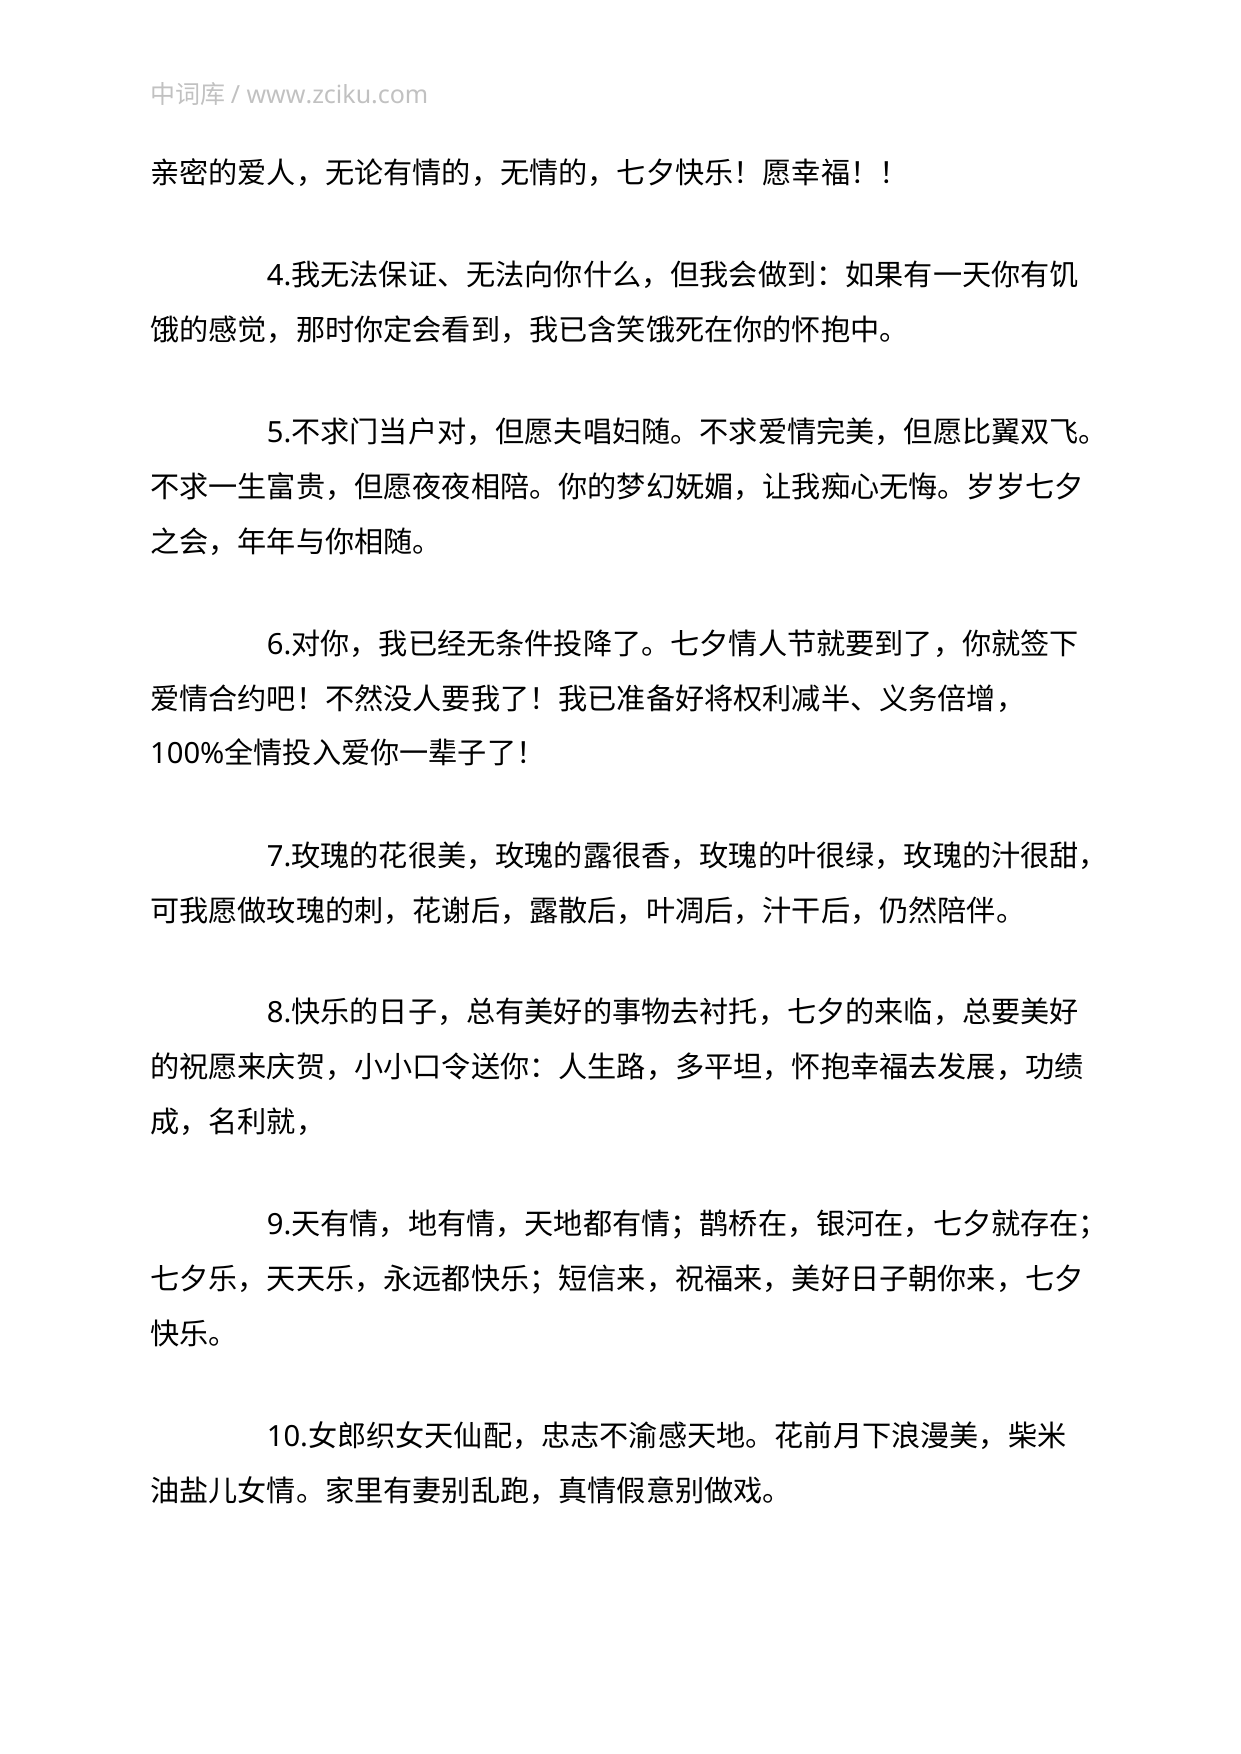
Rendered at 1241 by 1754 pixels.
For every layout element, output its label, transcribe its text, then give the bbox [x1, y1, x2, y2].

text 4.我无法保证、无法向你什么，但我会做到：如果有一天你有饥饿的感觉，那时你定会看到，我已含笑饿死在你的怀抱中。 [150, 252, 1090, 349]
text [150, 150, 1090, 192]
text 10.女郎织女天仙配，忠志不渝感天地。花前月下浪漫美，柴米油盐儿女情。家里有妻别乱跑，真情假意别做戏。 [150, 1412, 1090, 1509]
text 8.快乐的日子，总有美好的事物去衬托，七夕的来临，总要美好的祝愿来庆贺，小小口令送你：人生路，多平坦，怀抱幸福去发展，功绩成，名利就， [150, 989, 1090, 1141]
text 6.对你，我已经无条件投降了。七夕情人节就要到了，你就签下爱情合约吧！不然没人要我了！我已准备好将权利减半、义务倍增，100%全情投入爱你一辈子了！ [150, 620, 1090, 772]
text 7.玫瑰的花很美，玫瑰的露很香，玫瑰的叶很绿，玫瑰的汁很甜，可我愿做玫瑰的刺，花谢后，露散后，叶凋后，汁干后，仍然陪伴。 [150, 832, 1090, 929]
text 9.天有情，地有情，天地都有情；鹊桥在，银河在，七夕就存在；七夕乐，天天乐，永远都快乐；短信来，祝福来，美好日子朝你来，七夕快乐。 [150, 1201, 1090, 1353]
text 5.不求门当户对，但愿夫唱妇随。不求爱情完美，但愿比翼双飞。不求一生富贵，但愿夜夜相陪。你的梦幻妩媚，让我痴心无悔。岁岁七夕之会，年年与你相随。 [150, 408, 1090, 561]
